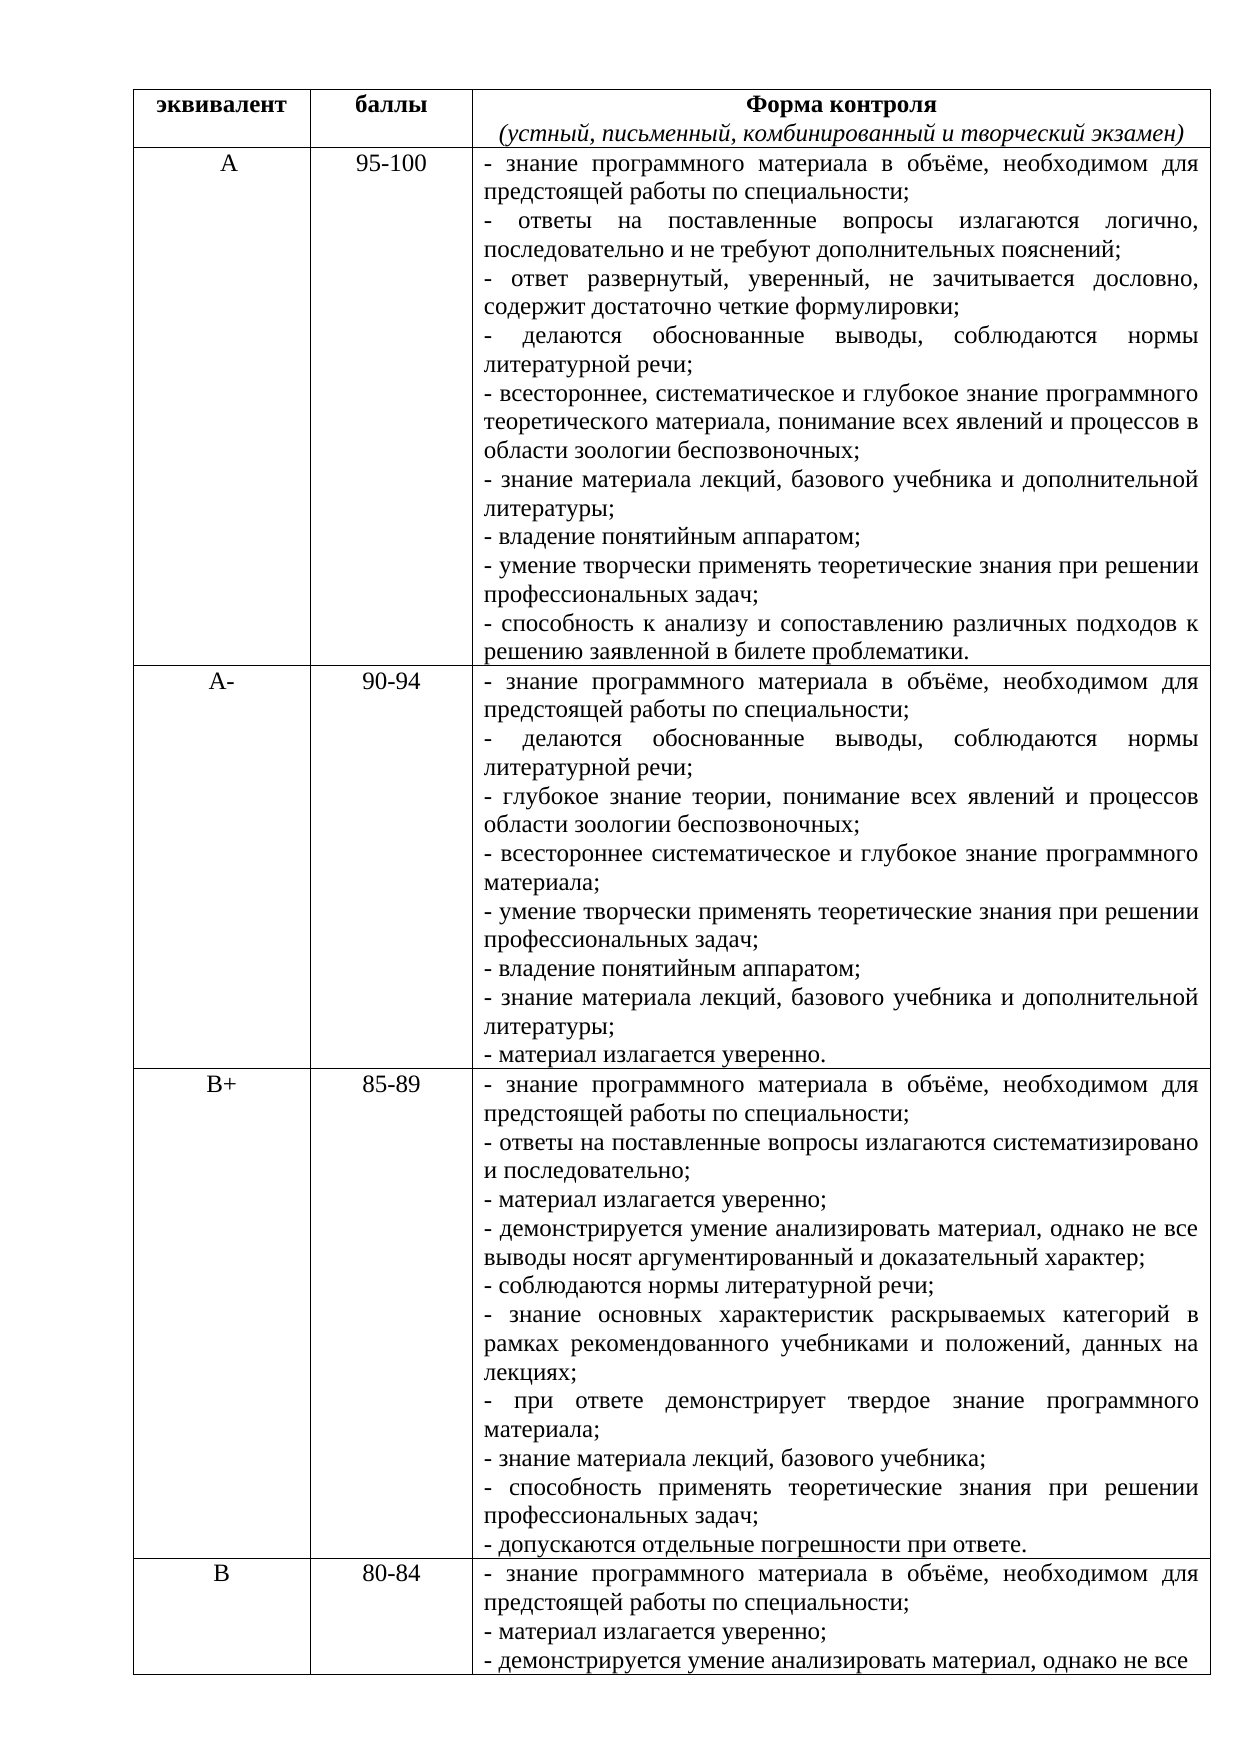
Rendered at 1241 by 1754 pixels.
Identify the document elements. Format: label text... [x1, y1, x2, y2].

table_cell - знание программного материала в объёме, необходимом для предстоящей работы по специальности; - ответы на поставленные вопросы излагаются систематизировано и последовательно; - материал излагается уверенно; - демонстрируется умение анализировать материал, однако не все выводы носят аргументированный и доказательный характер; - соблюдаются нормы литературной речи; - знание основных характеристик раскрываемых категорий в рамках рекомендованного учебниками и положений, данных на лекциях; - при ответе демонстрирует твердое знание программного материала; - знание материала лекций, базового учебника; - способность применять теоретические знания при решении профессиональных задач; - допускаются отдельные погрешности при ответе. [473, 1069, 1210, 1558]
table_cell 80-84 [311, 1559, 472, 1673]
table_cell баллы [311, 90, 472, 147]
table_cell B+ [134, 1069, 310, 1558]
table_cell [473, 1559, 1210, 1673]
table_cell - знание программного материала в объёме, необходимом для предстоящей работы по специальности; - делаются обоснованные выводы, соблюдаются нормы литературной речи; - глубокое знание теории, понимание всех явлений и процессов области зоологии беспозвоночных; - всестороннее систематическое и глубокое знание программного материала; - умение творчески применять теоретические знания при решении профессиональных задач; - владение понятийным аппаратом; - знание материала лекций, базового учебника и дополнительной литературы; - материал излагается уверенно. [473, 666, 1210, 1068]
table_cell - знание программного материала в объёме, необходимом для предстоящей работы по специальности; - ответы на поставленные вопросы излагаются логично, последовательно и не требуют дополнительных пояснений; - ответ развернутый, уверенный, не зачитывается дословно, содержит достаточно четкие формулировки; - делаются обоснованные выводы, соблюдаются нормы литературной речи; - всестороннее, систематическое и глубокое знание программного теоретического материала, понимание всех явлений и процессов в области зоологии беспозвоночных; - знание материала лекций, базового учебника и дополнительной литературы; - владение понятийным аппаратом; - умение творчески применять теоретические знания при решении профессиональных задач; - способность к анализу и сопоставлению различных подходов к решению заявленной в билете проблематики. [473, 148, 1210, 665]
table_cell 90-94 [311, 666, 472, 1068]
table_cell A [134, 148, 310, 665]
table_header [134, 90, 310, 147]
table_cell Форма контроля (устный, письменный, комбинированный и творческий экзамен) [473, 90, 1210, 147]
table_cell B [134, 1559, 310, 1673]
table_cell 85-89 [311, 1069, 472, 1558]
table_cell A- [134, 666, 310, 1068]
table_cell 95-100 [311, 148, 472, 665]
